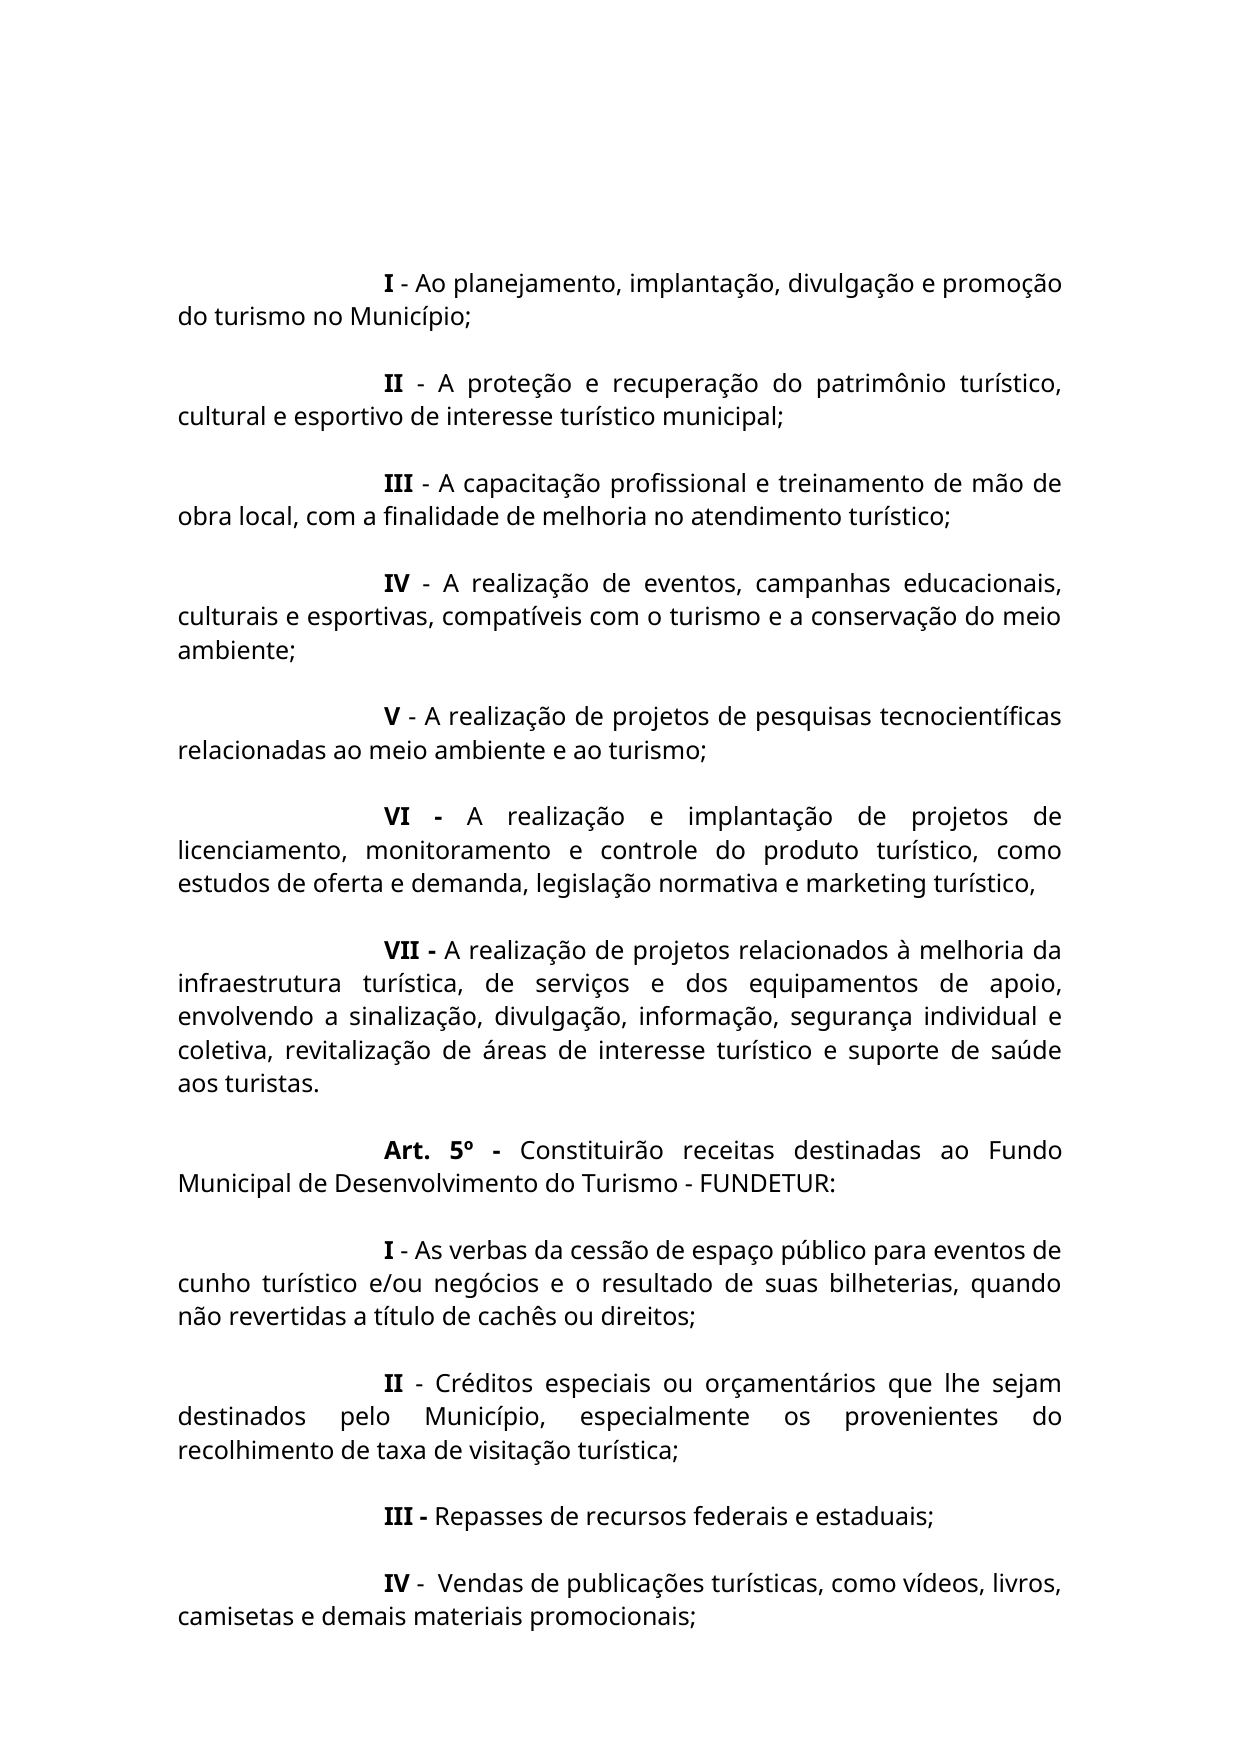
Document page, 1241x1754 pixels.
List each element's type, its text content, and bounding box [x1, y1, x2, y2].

text II - Créditos especiais ou orçamentários que lhe sejam destinados pelo Município, especialmente os provenientes do recolhimento de taxa de visitação turística; [177, 1366, 1063, 1466]
text I - As verbas da cessão de espaço público para eventos de cunho turístico e/ou negócios e o resultado de suas bilheterias, quando não revertidas a título de cachês ou direitos; [177, 1232, 1063, 1332]
text VI - A realização e implantação de projetos de licenciamento, monitoramento e controle do produto turístico, como estudos de oferta e demanda, legislação normativa e marketing turístico, [177, 799, 1063, 899]
text Art. 5º - Constituirão receitas destinadas ao Fundo Municipal de Desenvolvimento do Turismo - FUNDETUR: [177, 1132, 1063, 1199]
text V - A realização de projetos de pesquisas tecnocientíficas relacionadas ao meio ambiente e ao turismo; [177, 699, 1063, 766]
text IV - Vendas de publicações turísticas, como vídeos, livros, camisetas e demais materiais promocionais; [177, 1566, 1063, 1632]
text VII - A realização de projetos relacionados à melhoria da infraestrutura turística, de serviços e dos equipamentos de apoio, envolvendo a sinalização, divulgação, informação, segurança individual e coletiva, revitalização de áreas de interesse turístico e suporte de saúde aos turistas. [177, 932, 1063, 1099]
text I - Ao planejamento, implantação, divulgação e promoção do turismo no Município; [177, 266, 1063, 332]
text II - A proteção e recuperação do patrimônio turístico, cultural e esportivo de interesse turístico municipal; [177, 366, 1063, 432]
text III - A capacitação profissional e treinamento de mão de obra local, com a finalidade de melhoria no atendimento turístico; [177, 466, 1063, 532]
text IV - A realização de eventos, campanhas educacionais, culturais e esportivas, compatíveis com o turismo e a conservação do meio ambiente; [177, 566, 1063, 666]
text III - Repasses de recursos federais e estaduais; [177, 1499, 1063, 1532]
